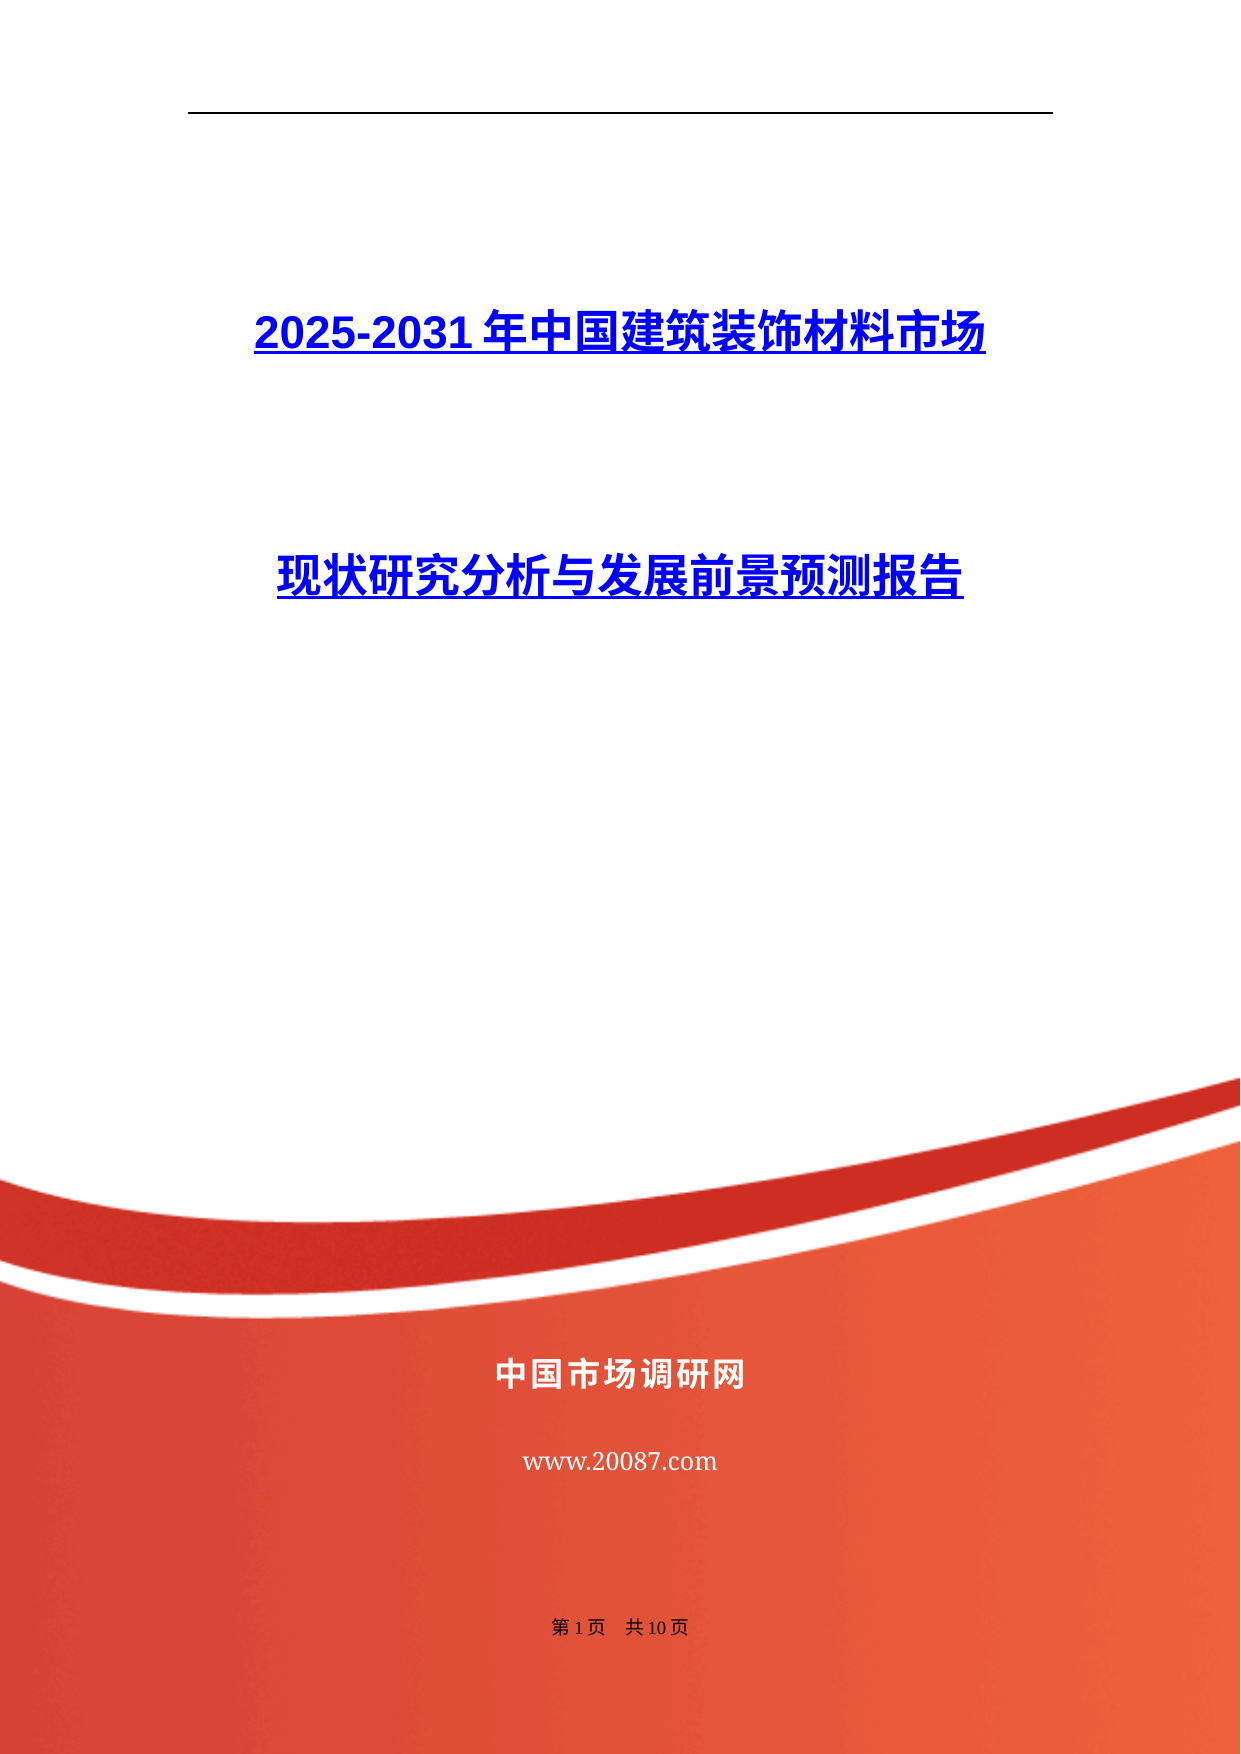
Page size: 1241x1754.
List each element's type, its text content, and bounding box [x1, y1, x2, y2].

subtitle 中国市场调研网 [187, 1339, 1053, 1404]
picture [0, 1006, 1241, 1754]
text www.20087.com [187, 1428, 1053, 1493]
table_header 2025-2031年中国建筑装饰材料市场现状研究分析与发展前景预测报告 [188, 207, 1053, 773]
